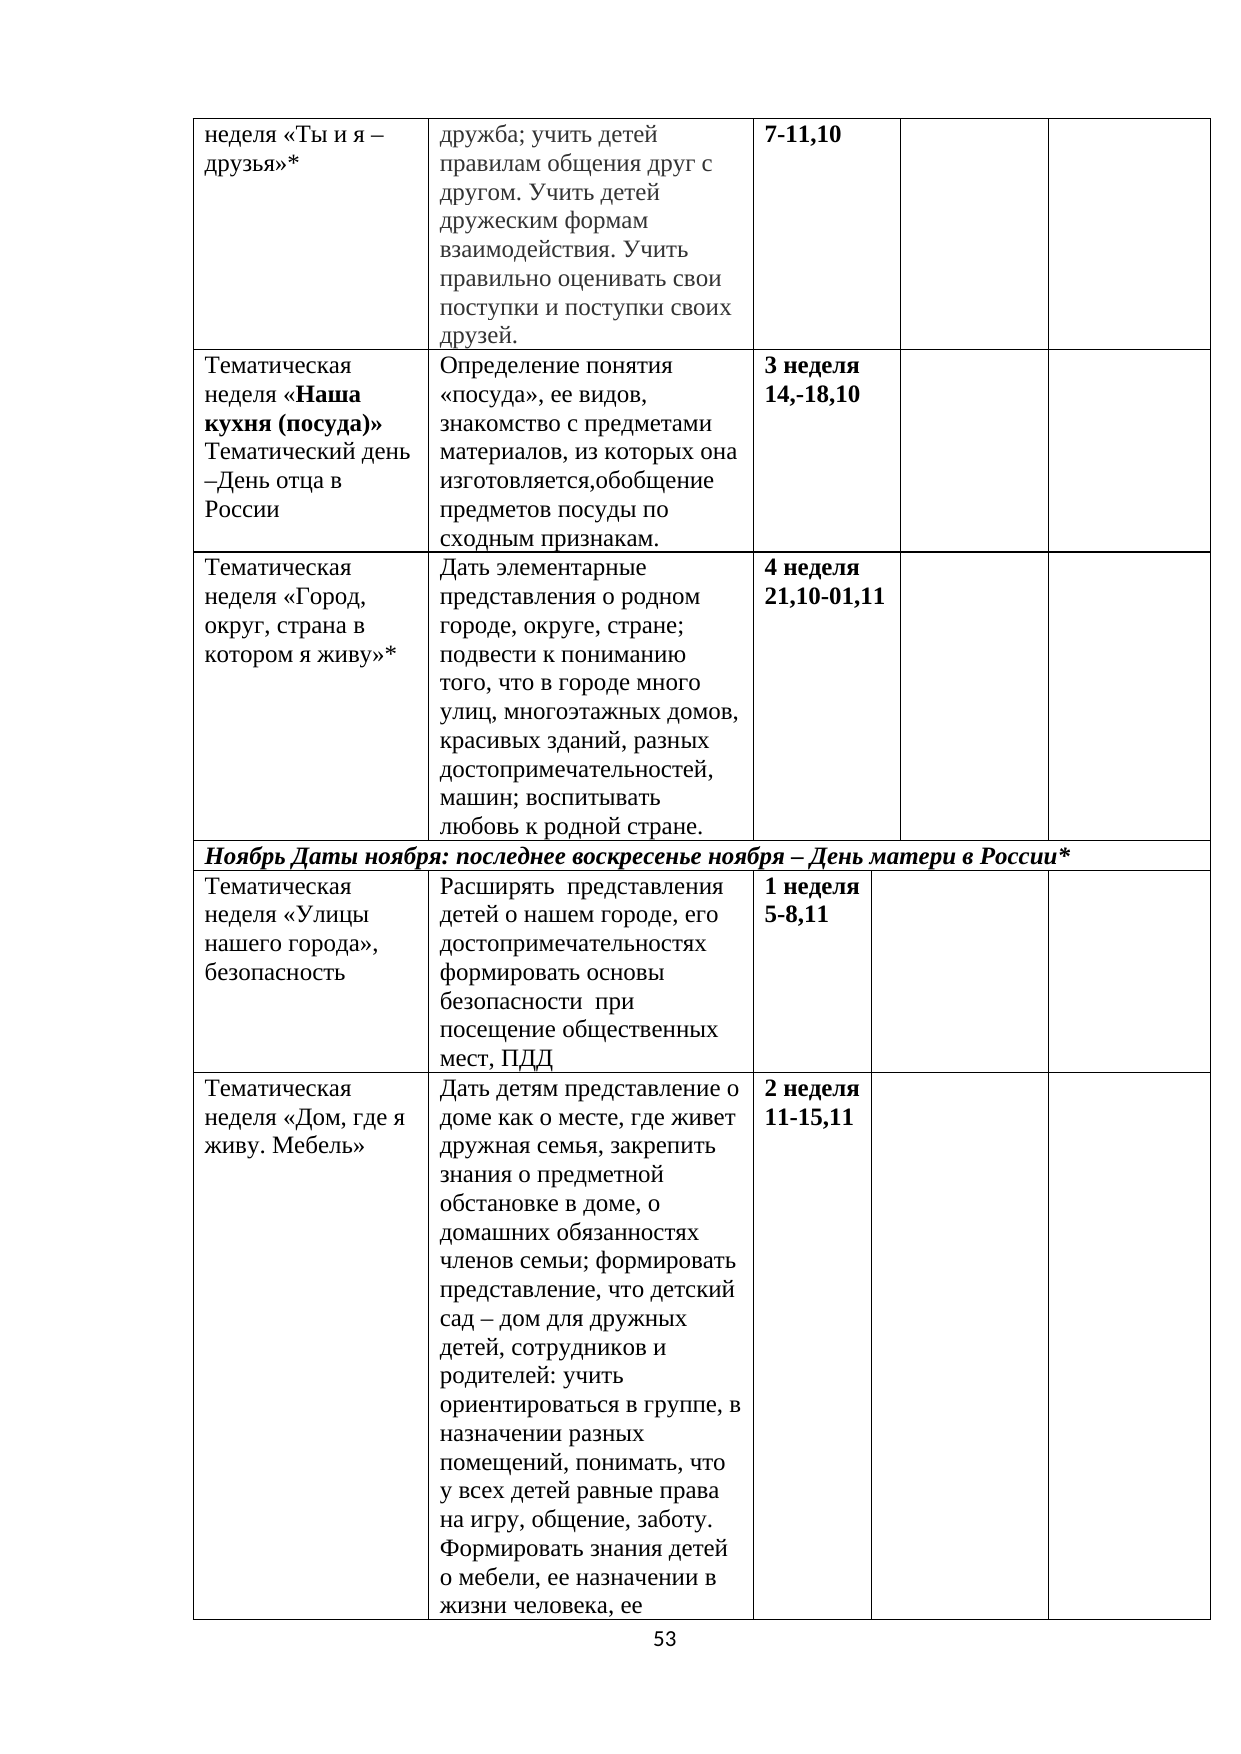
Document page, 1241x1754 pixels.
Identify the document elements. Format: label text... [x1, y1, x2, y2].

table_cell [901, 119, 1048, 349]
table_cell [1049, 553, 1210, 840]
table_cell [1049, 871, 1210, 1072]
table_cell Тематическая неделя «Улицы нашего города», безопасность [194, 871, 428, 1072]
table_cell [901, 553, 1048, 840]
table_cell [1049, 350, 1210, 551]
table_cell Тематическая неделя «Наша кухня (посуда)» Тематический день –День отца в России [194, 350, 428, 551]
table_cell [194, 119, 428, 349]
table_cell [1049, 119, 1210, 349]
table_cell Дать элементарные представления о родном городе, округе, стране; подвести к пониманию того, что в городе много улиц, многоэтажных домов, красивых зданий, разных достопримечательностей, машин; воспитывать любовь к родной стране. [429, 553, 753, 840]
table_cell [872, 871, 1048, 1072]
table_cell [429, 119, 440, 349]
table_cell Определение понятия «посуда», ее видов, знакомство с предметами материалов, из которых она изготовляется,обобщение предметов посуды по сходным признакам. [429, 350, 753, 551]
table_cell [901, 350, 1048, 551]
table_cell 4 неделя 21,10-01,11 [754, 553, 900, 840]
table_cell 2 неделя 11-15,11 [754, 1073, 871, 1619]
table_cell Тематическая неделя «Город, округ, страна в котором я живу»* [194, 553, 428, 840]
table_cell 3 неделя 14,-18,10 [754, 350, 900, 551]
table_cell [872, 1073, 1048, 1619]
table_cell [194, 1073, 428, 1619]
table_cell [1049, 1073, 1210, 1619]
table_cell Расширять представления детей о нашем городе, его достопримечательностях формировать основы безопасности при посещение общественных мест, ПДД [429, 871, 753, 1072]
table_cell Ноябрь Даты ноября: последнее воскресенье ноября – День матери в России* [194, 841, 1210, 870]
table_cell 2 неделя 7-11,10 [754, 119, 900, 349]
table_cell 1 неделя 5-8,11 [754, 871, 871, 1072]
